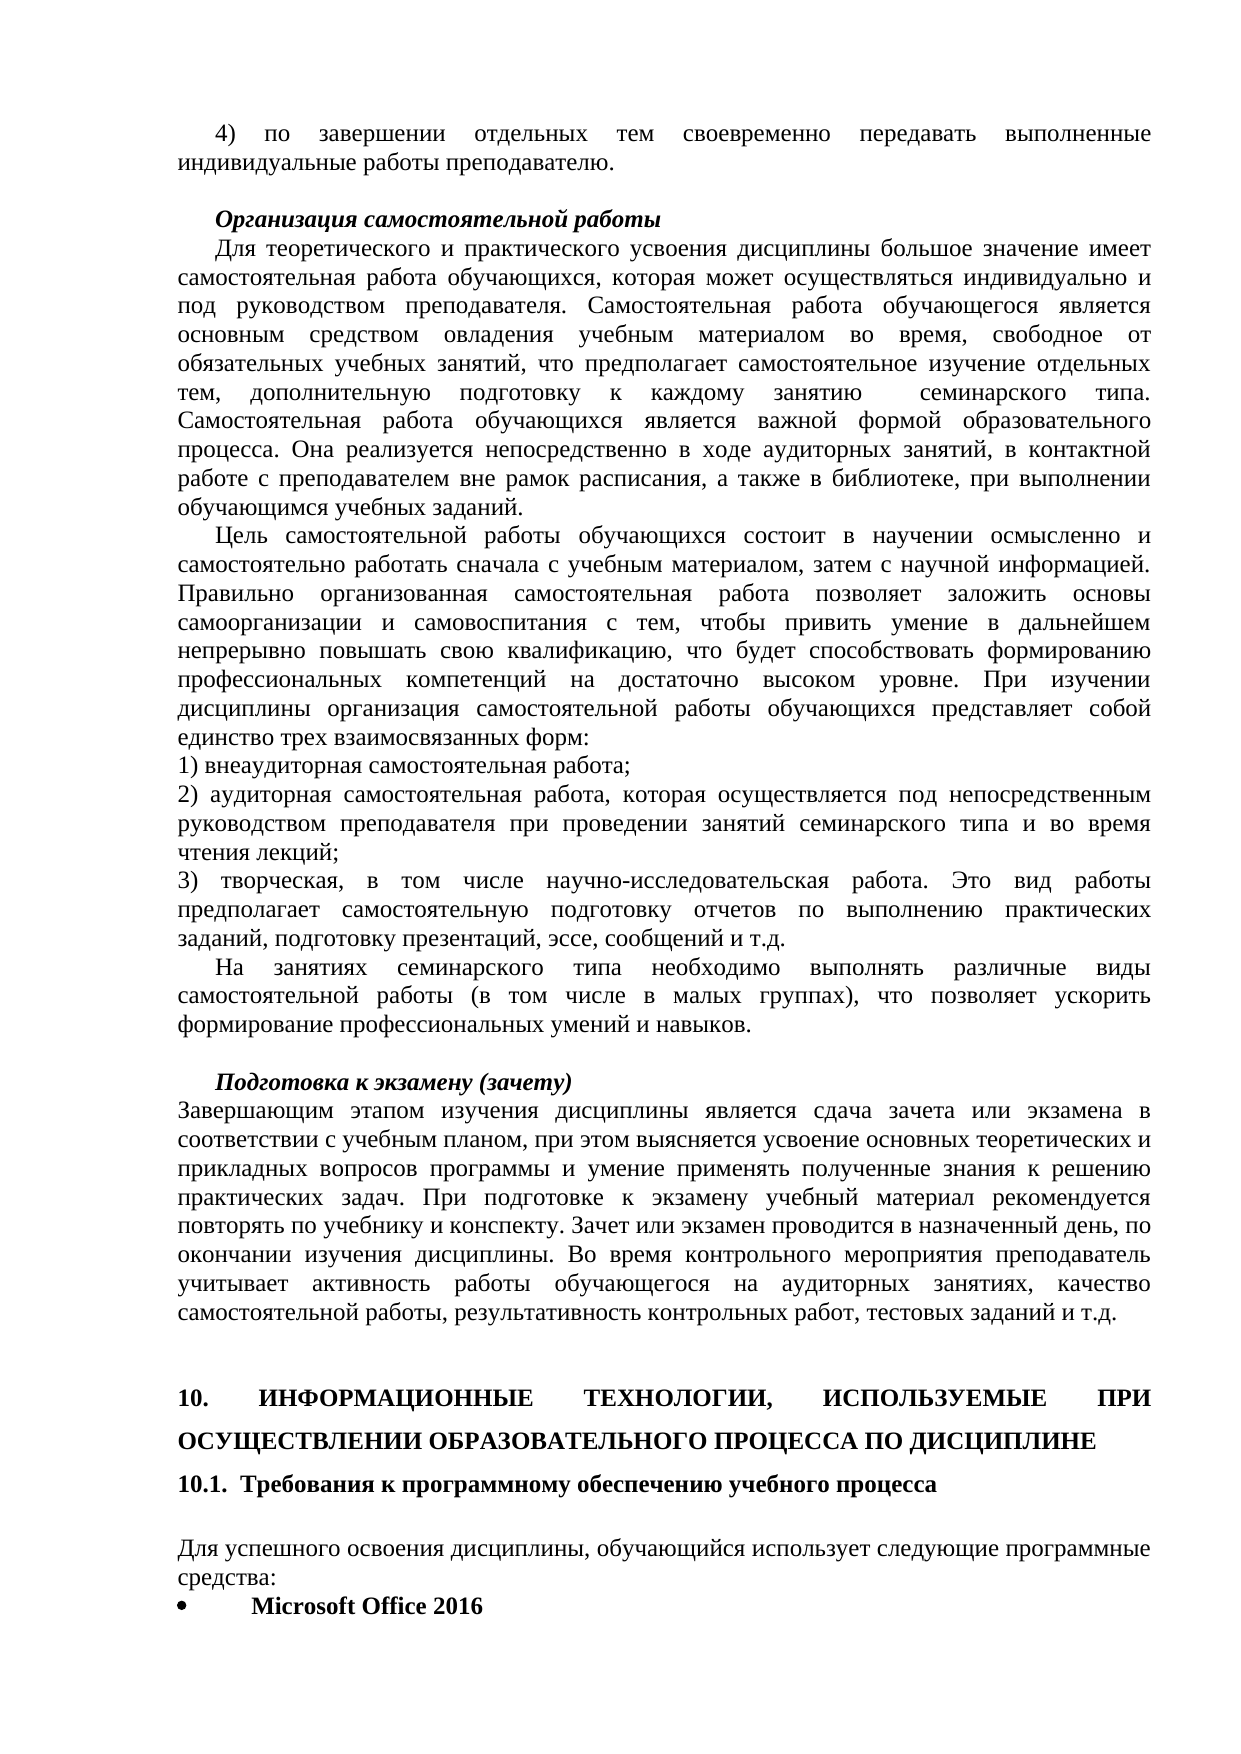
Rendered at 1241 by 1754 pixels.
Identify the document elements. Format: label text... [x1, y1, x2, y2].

list Microsoft Office 2016 [177, 1591, 1152, 1619]
text 2) аудиторная самостоятельная работа, которая осуществляется под непосредственным руководством преподавателя при проведении занятий семинарского типа и во время чтения лекций; [177, 779, 1152, 866]
list 10.1. Требования к программному обеспечению учебного процесса [177, 1469, 1152, 1498]
text На занятиях семинарского типа необходимо выполнять различные виды самостоятельной работы (в том числе в малых группах), что позволяет ускорить формирование профессиональных умений и навыков. [177, 952, 1152, 1038]
text 1) внеаудиторная самостоятельная работа; [177, 751, 1152, 779]
text Организация самостоятельной работы [177, 204, 1152, 233]
text Завершающим этапом изучения дисциплины является сдача зачета или экзамена в соответствии с учебным планом, при этом выясняется усвоение основных теоретических и прикладных вопросов программы и умение применять полученные знания к решению практических задач. При подготовке к экзамену учебный материал рекомендуется повторять по учебнику и конспекту. Зачет или экзамен проводится в назначенный день, по окончании изучения дисциплины. Во время контрольного мероприятия преподаватель учитывает активность работы обучающегося на аудиторных занятиях, качество самостоятельной работы, результативность контрольных работ, тестовых заданий и т.д. [177, 1096, 1152, 1326]
text Для теоретического и практического усвоения дисциплины большое значение имеет самостоятельная работа обучающихся, которая может осуществляться индивидуально и под руководством преподавателя. Самостоятельная работа обучающегося является основным средством овладения учебным материалом во время, свободное от обязательных учебных занятий, что предполагает самостоятельное изучение отдельных тем, дополнительную подготовку к каждому занятию семинарского типа. Самостоятельная работа обучающихся является важной формой образовательного процесса. Она реализуется непосредственно в ходе аудиторных занятий, в контактной работе с преподавателем вне рамок расписания, а также в библиотеке, при выполнении обучающимся учебных заданий. [177, 233, 1152, 521]
text 3) творческая, в том числе научно-исследовательская работа. Это вид работы предполагает самостоятельную подготовку отчетов по выполнению практических заданий, подготовку презентаций, эссе, сообщений и т.д. [177, 866, 1152, 952]
text Цель самостоятельной работы обучающихся состоит в научении осмысленно и самостоятельно работать сначала с учебным материалом, затем с научной информацией. Правильно организованная самостоятельная работа позволяет заложить основы самоорганизации и самовоспитания с тем, чтобы привить умение в дальнейшем непрерывно повышать свою квалификацию, что будет способствовать формированию профессиональных компетенций на достаточно высоком уровне. При изучении дисциплины организация самостоятельной работы обучающихся представляет собой единство трех взаимосвязанных форм: [177, 521, 1152, 751]
text 10. ИНФОРМАЦИОННЫЕ ТЕХНОЛОГИИ, ИСПОЛЬЗУЕМЫЕ ПРИ ОСУЩЕСТВЛЕНИИ ОБРАЗОВАТЕЛЬНОГО ПРОЦЕССА ПО ДИСЦИПЛИНЕ [177, 1383, 1152, 1455]
text Подготовка к экзамену (зачету) [177, 1067, 1152, 1096]
text 4) по завершении отдельных тем своевременно передавать выполненные индивидуальные работы преподавателю. [177, 118, 1152, 176]
text Для успешного освоения дисциплины, обучающийся использует следующие программные средства: [177, 1533, 1152, 1591]
